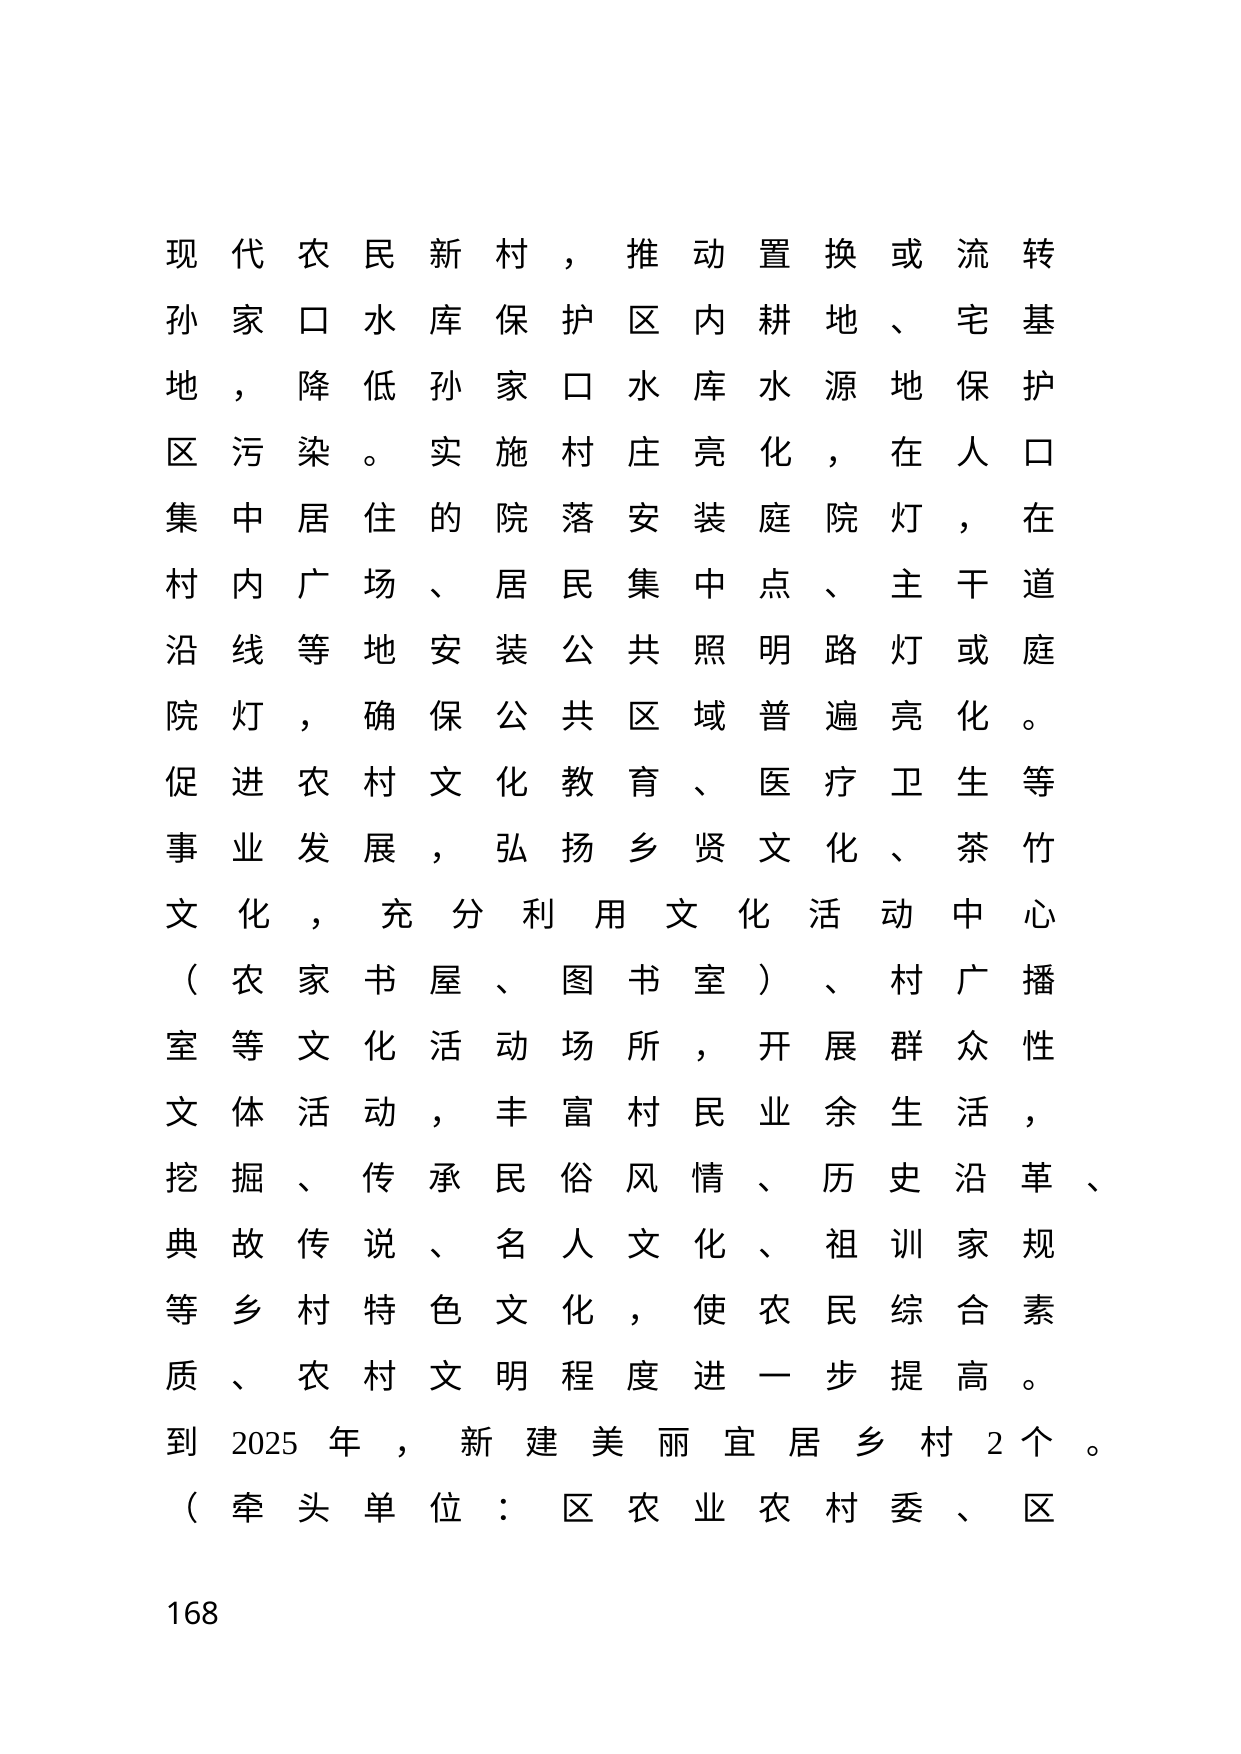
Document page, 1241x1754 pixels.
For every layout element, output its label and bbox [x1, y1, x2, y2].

text [165, 218, 1087, 1539]
